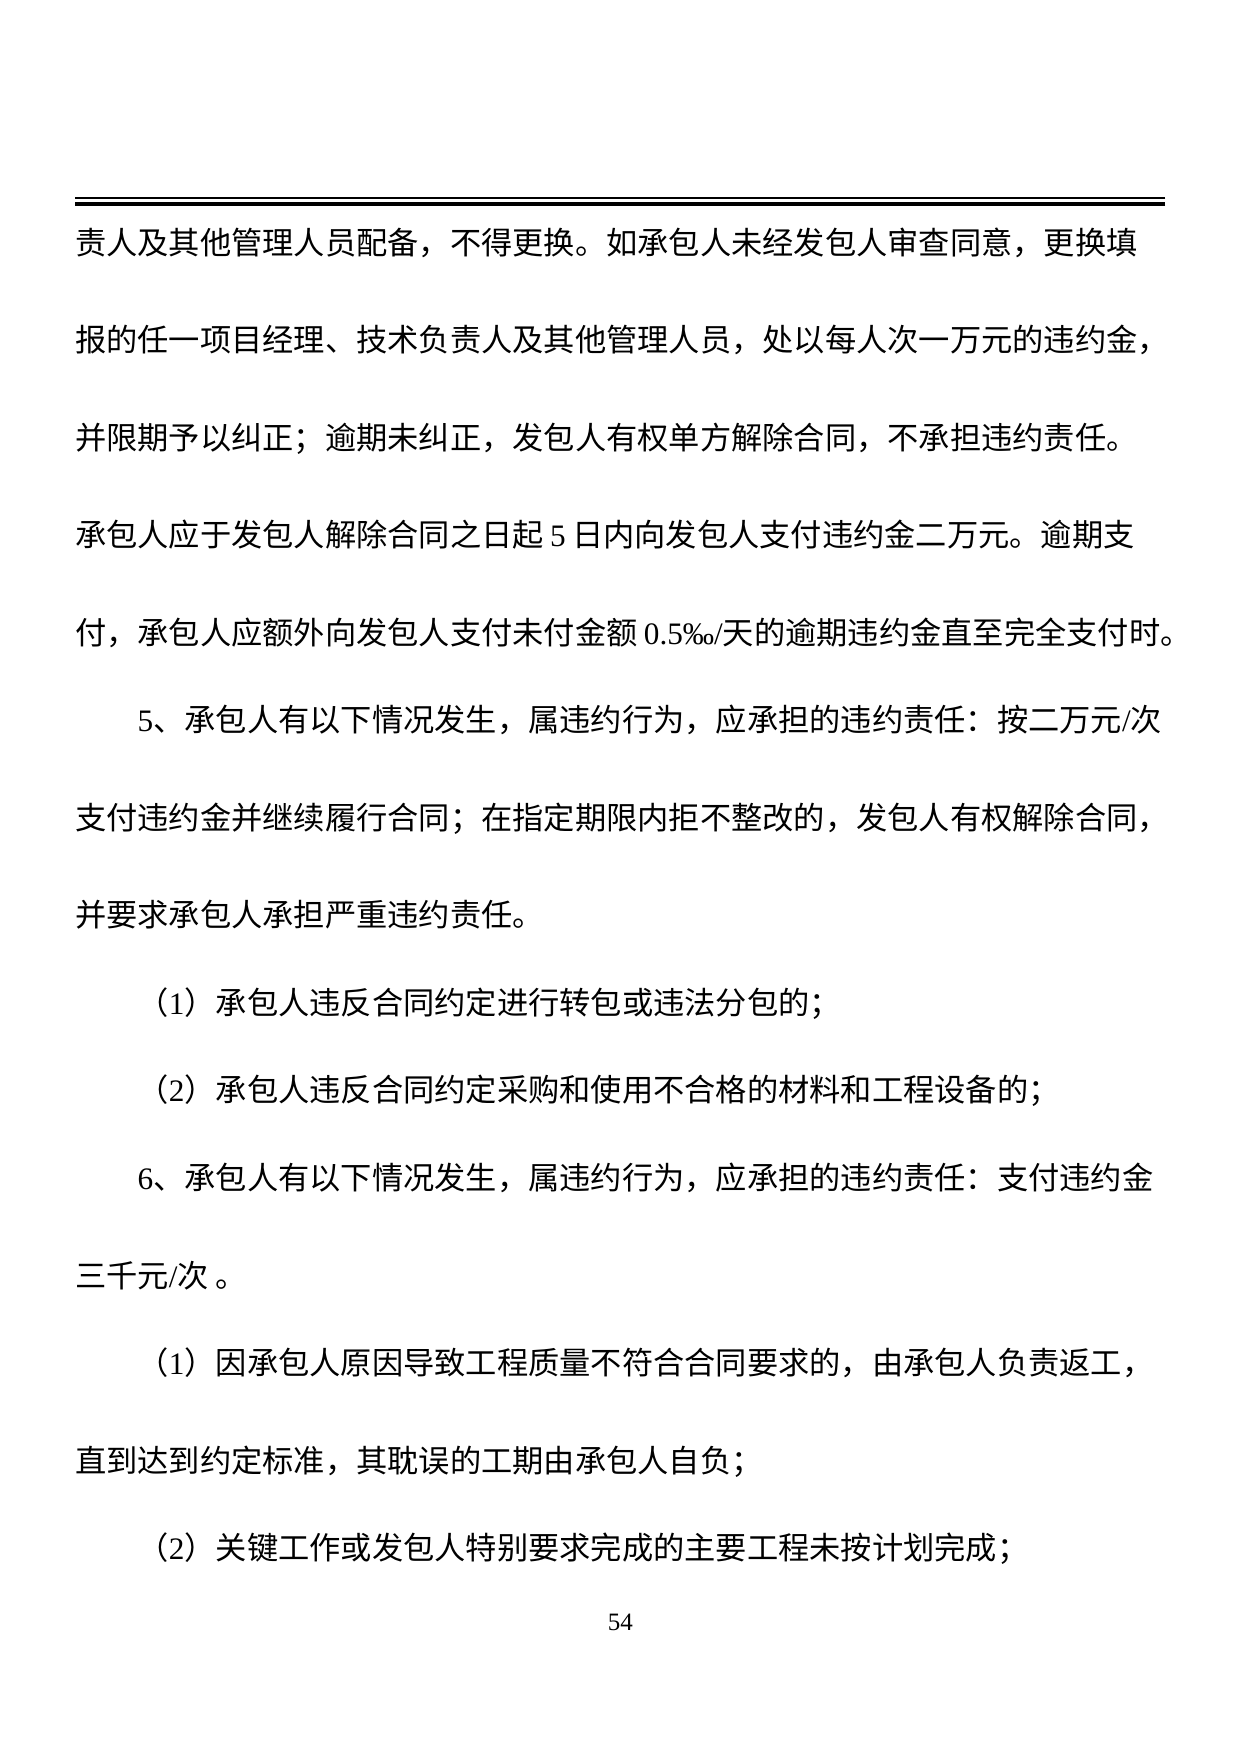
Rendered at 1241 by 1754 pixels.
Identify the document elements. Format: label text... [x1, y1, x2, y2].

text 5、承包人有以下情况发生，属违约行为，应承担的违约责任：按二万元/次支付违约金并继续履行合同；在指定期限内拒不整改的，发包人有权解除合同，并要求承包人承担严重违约责任。 [75, 686, 1165, 946]
text （2）关键工作或发包人特别要求完成的主要工程未按计划完成； [75, 1513, 1165, 1578]
text 6、承包人有以下情况发生，属违约行为，应承担的违约责任：支付违约金三千元/次 。 [75, 1143, 1165, 1306]
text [75, 208, 1165, 663]
text （2）承包人违反合同约定采购和使用不合格的材料和工程设备的； [75, 1056, 1165, 1121]
text （1）承包人违反合同约定进行转包或违法分包的； [75, 968, 1165, 1033]
text （1）因承包人原因导致工程质量不符合合同要求的，由承包人负责返工，直到达到约定标准，其耽误的工期由承包人自负； [75, 1328, 1165, 1491]
